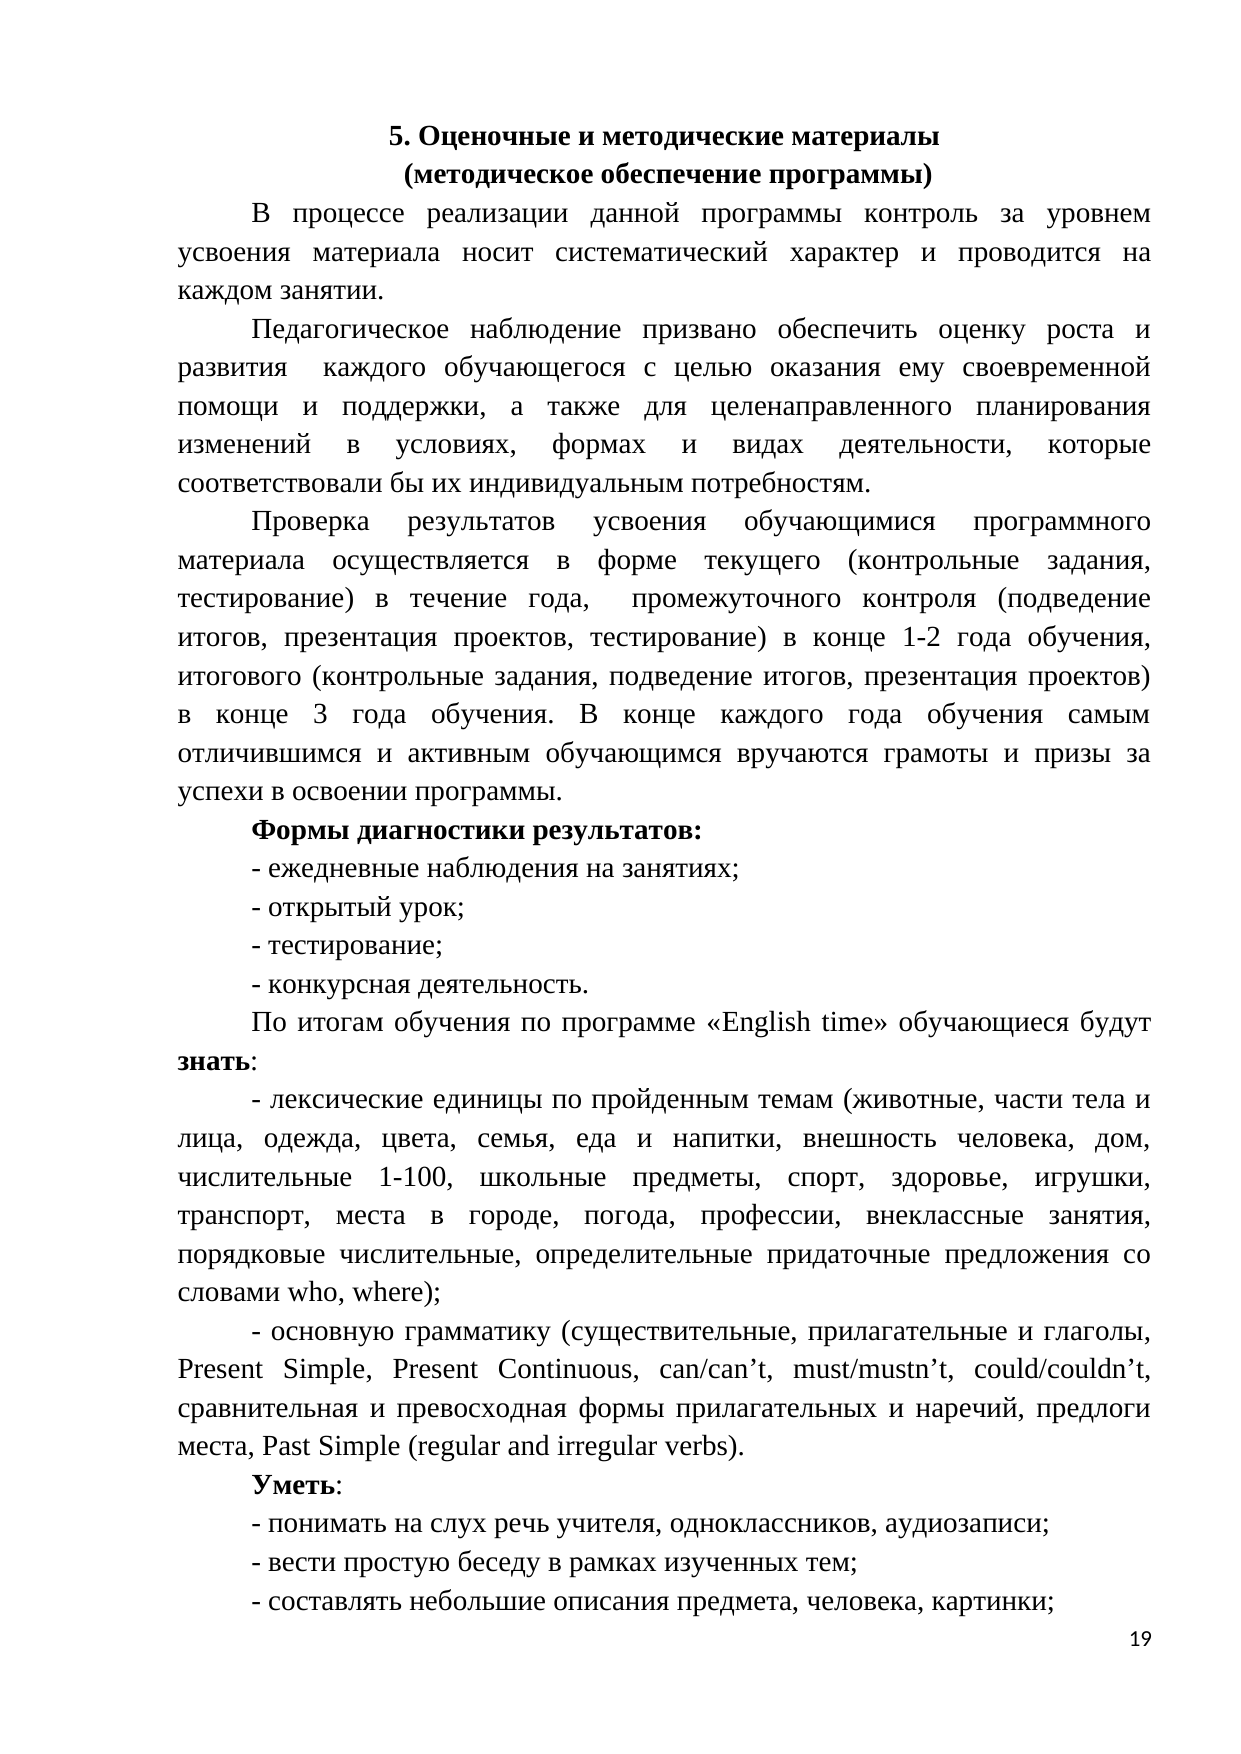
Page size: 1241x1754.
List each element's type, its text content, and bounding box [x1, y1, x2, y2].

text Проверка результатов усвоения обучающимися программного материала осуществляется в форме текущего (контрольные задания, тестирование) в течение года, промежуточного контроля (подведение итогов, презентация проектов, тестирование) в конце 1-2 года обучения, итогового (контрольные задания, подведение итогов, презентация проектов) в конце 3 года обучения. В конце каждого года обучения самым отличившимся и активным обучающимся вручаются грамоты и призы за успехи в освоении программы. [177, 503, 1152, 807]
text В процессе реализации данной программы контроль за уровнем усвоения материала носит систематический характер и проводится на каждом занятии. [177, 195, 1152, 306]
text - открытый урок; [177, 889, 1152, 922]
text - основную грамматику (существительные, прилагательные и глаголы, Present Simple, Present Continuous, can/can’t, must/mustn’t, could/couldn’t, сравнительная и превосходная формы прилагательных и наречий, предлоги места, Past Simple (regular and irregular verbs). [177, 1313, 1152, 1462]
text - тестирование; [177, 927, 1152, 961]
text - вести простую беседу в рамках изученных тем; [177, 1544, 1152, 1578]
text (методическое обеспечение программы) [177, 157, 1152, 190]
text - лексические единицы по пройденным темам (животные, части тела и лица, одежда, цвета, семья, еда и напитки, внешность человека, дом, числительные 1-100, школьные предметы, спорт, здоровье, игрушки, транспорт, места в городе, погода, профессии, внеклассные занятия, порядковые числительные, определительные придаточные предложения со словами who, where); [177, 1082, 1152, 1308]
text - ежедневные наблюдения на занятиях; [177, 850, 1152, 884]
text - составлять небольшие описания предмета, человека, картинки; [177, 1583, 1152, 1616]
text - конкурсная деятельность. [177, 966, 1152, 999]
text Педагогическое наблюдение призвано обеспечить оценку роста и развития каждого обучающегося с целью оказания ему своевременной помощи и поддержки, а также для целенаправленного планирования изменений в условиях, формах и видах деятельности, которые соответствовали бы их индивидуальным потребностям. [177, 311, 1152, 498]
text Формы диагностики результатов: [177, 812, 1152, 845]
text - понимать на слух речь учителя, одноклассников, аудиозаписи; [177, 1506, 1152, 1539]
text 5. Оценочные и методические материалы [177, 118, 1152, 152]
text Уметь: [177, 1467, 1152, 1501]
text По итогам обучения по программе «English time» обучающиеся будут знать: [177, 1004, 1152, 1077]
